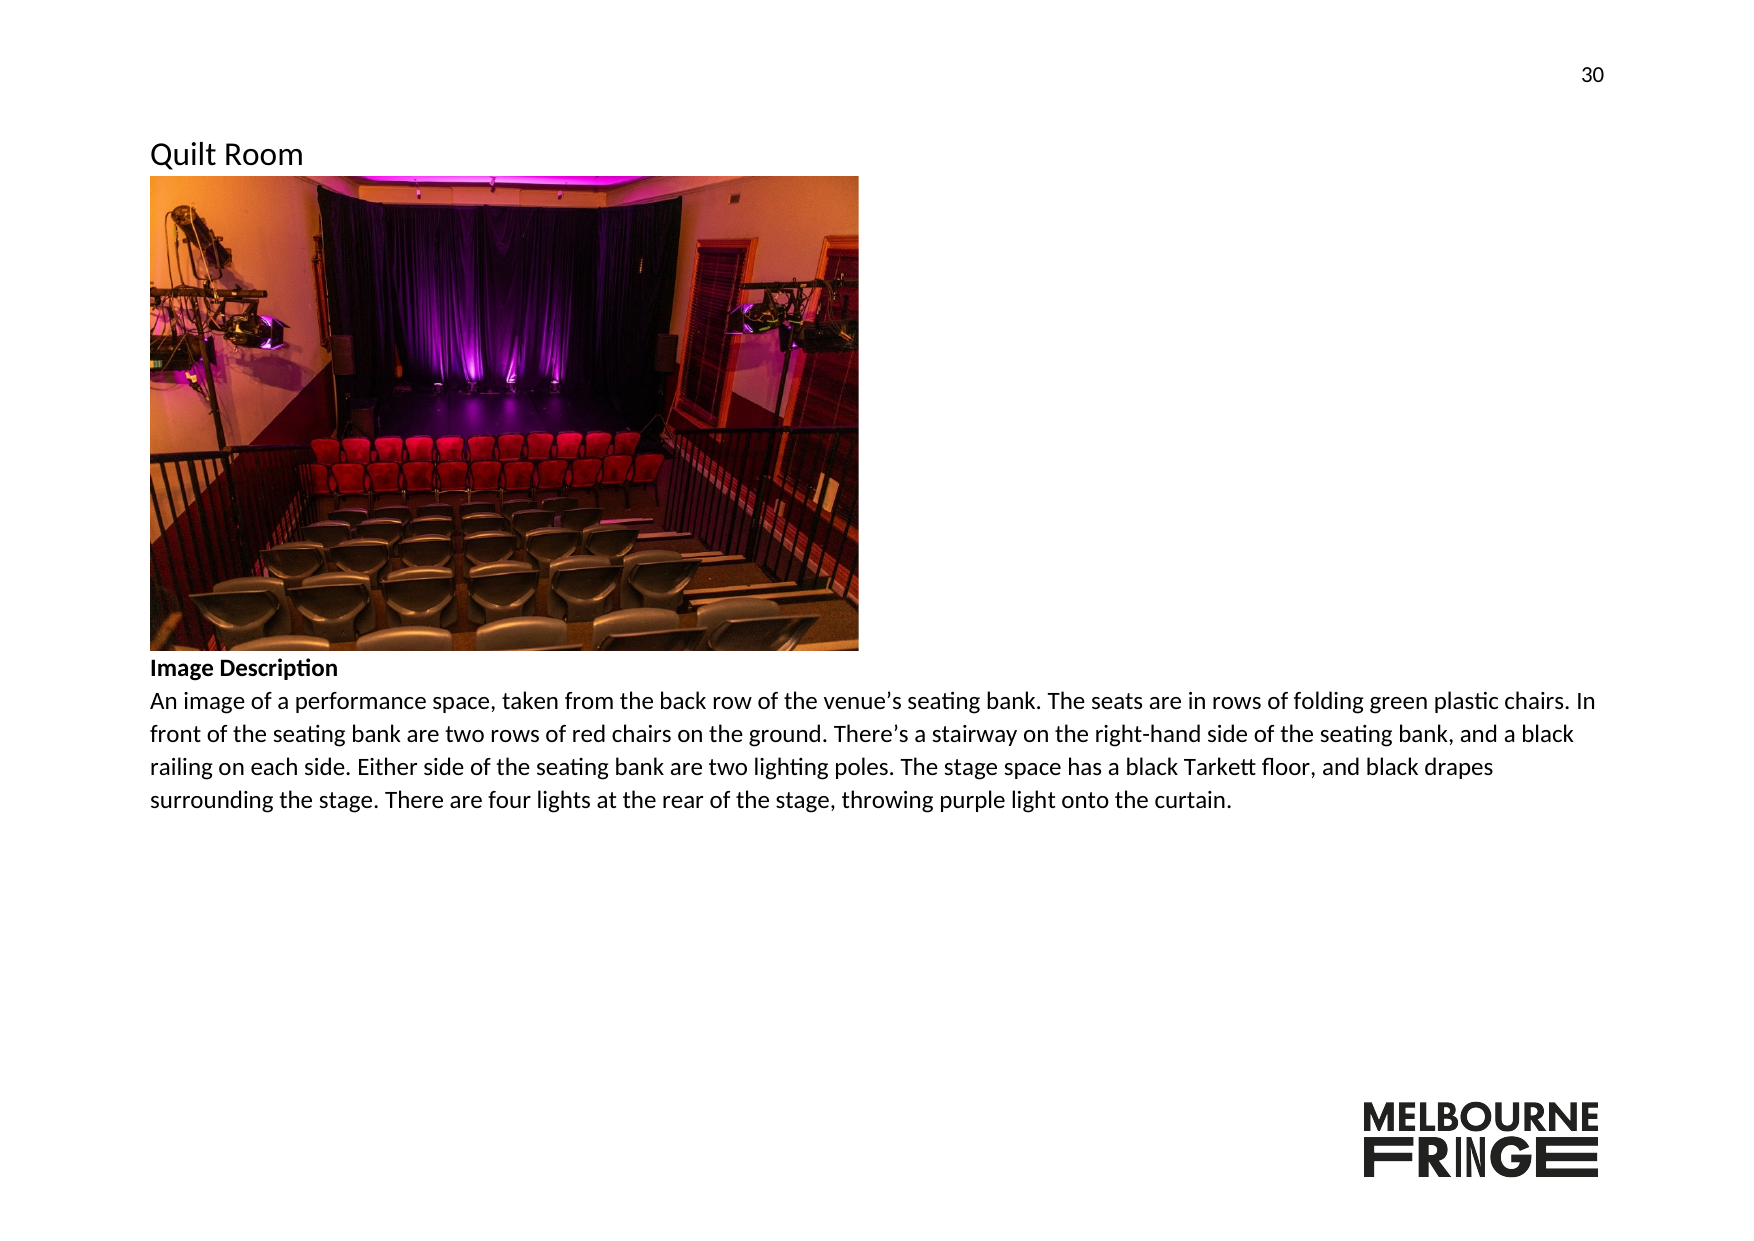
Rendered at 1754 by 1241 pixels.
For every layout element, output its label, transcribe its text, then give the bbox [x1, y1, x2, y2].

picture [1361, 1097, 1603, 1179]
picture [150, 176, 859, 651]
text Image Description An image of a performance space, taken from the back row of the venue’s seating bank. The seats are in rows of folding green plastic chairs. In front of the seating bank are two rows of red chairs on the ground. There’s a stairway on the right-hand side of the seating bank, and a black railing on each side. Either side of the seating bank are two lighting poles. The stage space has a black Tarkett floor, and black drapes surrounding the stage. There are four lights at the rear of the stage, throwing purple light onto the curtain. [150, 652, 1604, 814]
subtitle Quilt Room [150, 133, 1604, 174]
